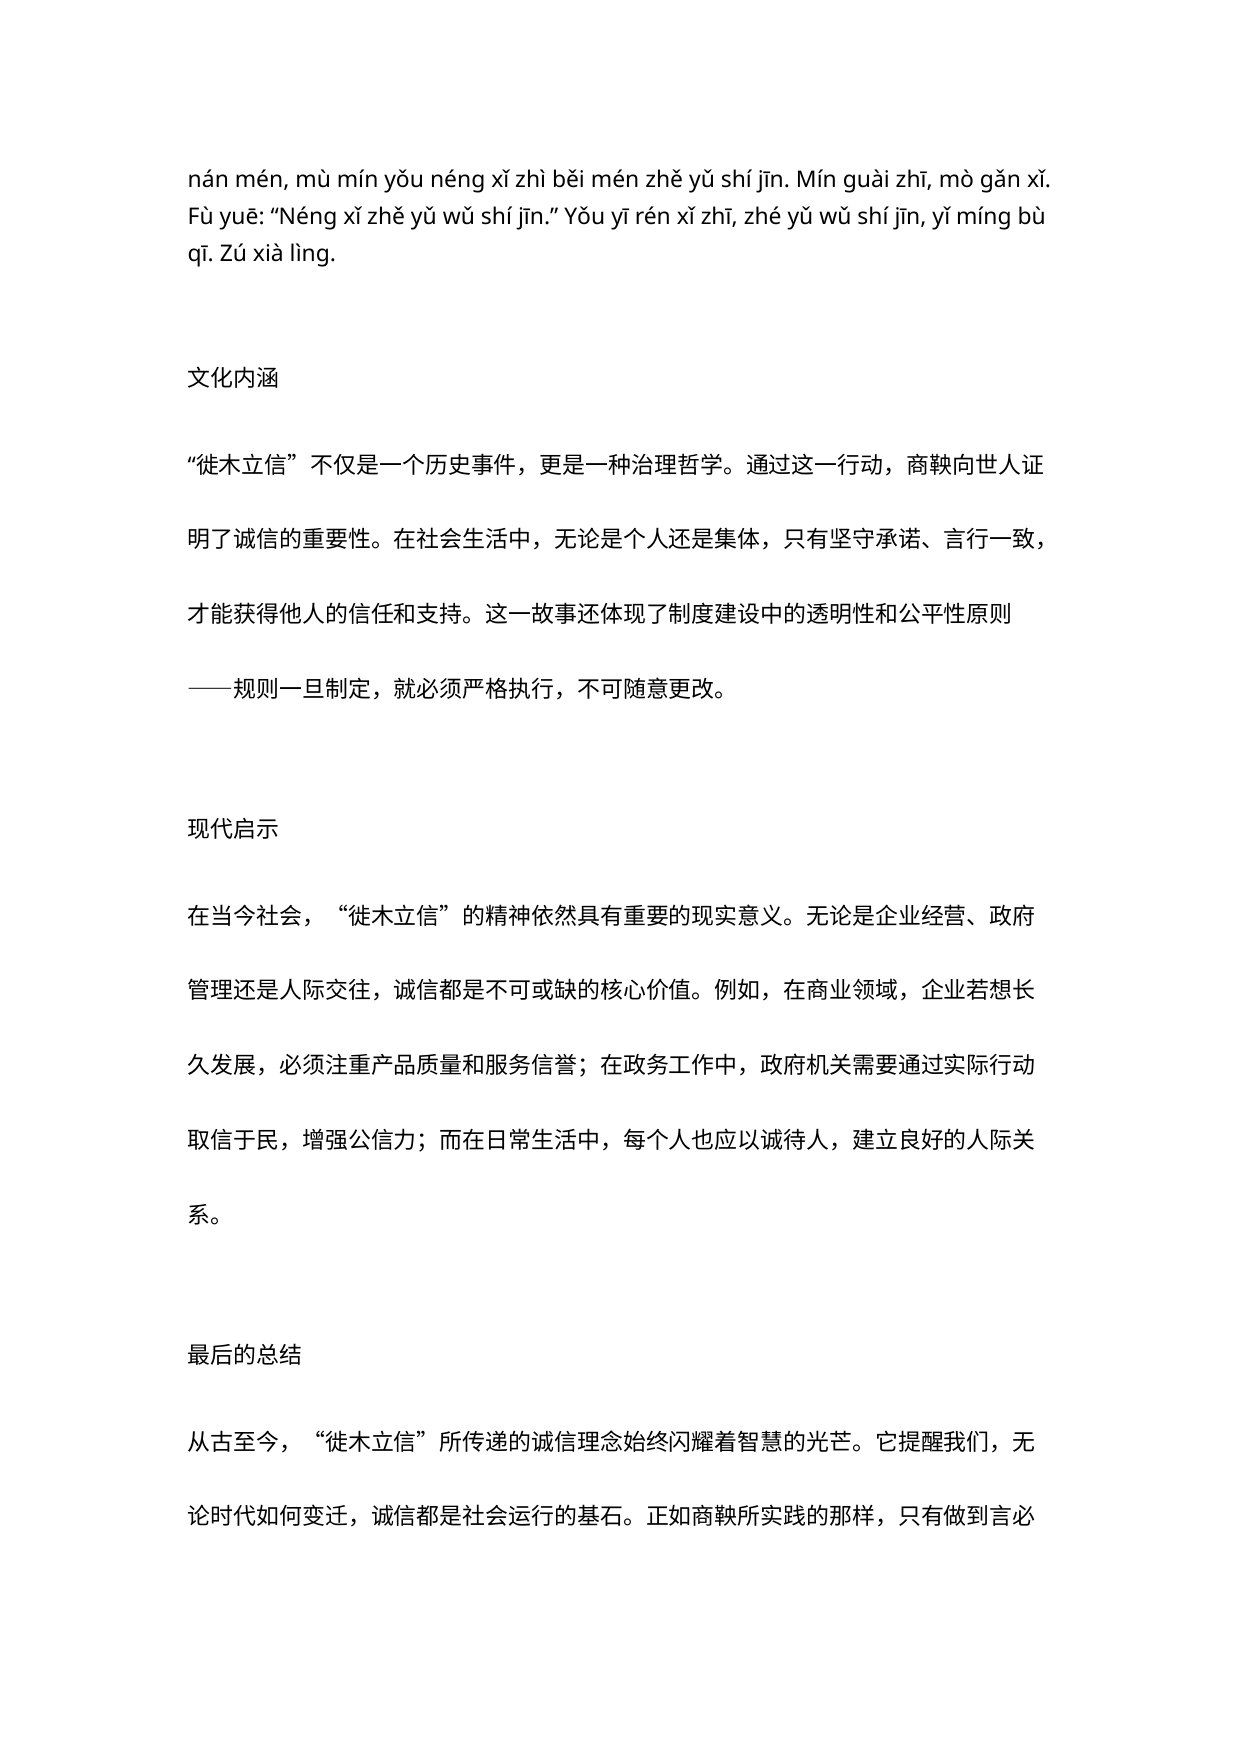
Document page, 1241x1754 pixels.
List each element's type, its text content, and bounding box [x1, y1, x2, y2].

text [187, 162, 1053, 269]
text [187, 1408, 1053, 1547]
text 文化内涵 [187, 344, 1053, 409]
text 在当今社会，“徙木立信”的精神依然具有重要的现实意义。无论是企业经营、政府管理还是人际交往，诚信都是不可或缺的核心价值。例如，在商业领域，企业若想长久发展，必须注重产品质量和服务信誉；在政务工作中，政府机关需要通过实际行动取信于民，增强公信力；而在日常生活中，每个人也应以诚待人，建立良好的人际关系。 [187, 882, 1053, 1246]
text 现代启示 [187, 795, 1053, 860]
text 最后的总结 [187, 1321, 1053, 1386]
text “徙木立信”不仅是一个历史事件，更是一种治理哲学。通过这一行动，商鞅向世人证明了诚信的重要性。在社会生活中，无论是个人还是集体，只有坚守承诺、言行一致，才能获得他人的信任和支持。这一故事还体现了制度建设中的透明性和公平性原则——规则一旦制定，就必须严格执行，不可随意更改。 [187, 431, 1053, 720]
